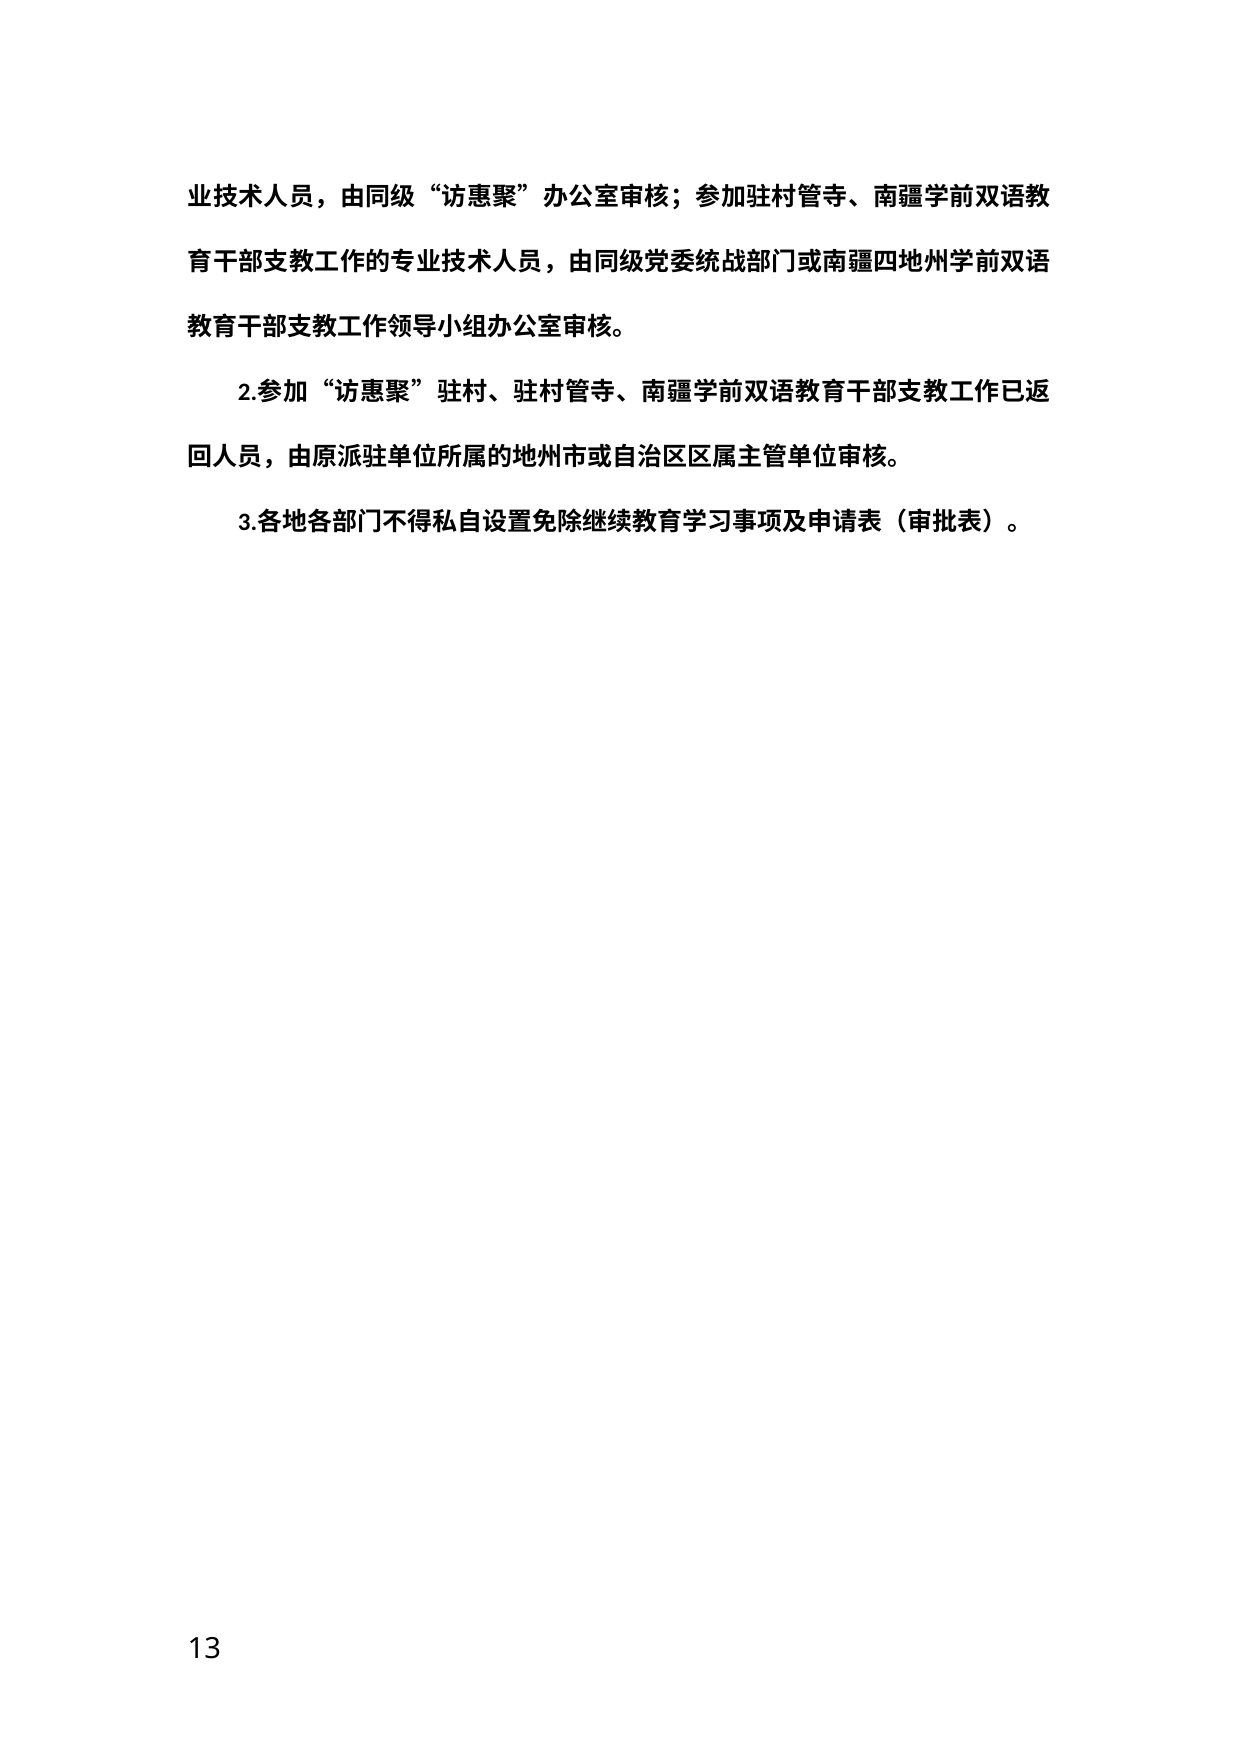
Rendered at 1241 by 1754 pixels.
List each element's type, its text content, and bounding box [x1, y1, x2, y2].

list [187, 162, 1053, 357]
text 2.参加“访惠聚”驻村、驻村管寺、南疆学前双语教育干部支教工作已返回人员，由原派驻单位所属的地州市或自治区区属主管单位审核。 [187, 357, 1053, 487]
text 3.各地各部门不得私自设置免除继续教育学习事项及申请表（审批表）。 [187, 487, 1053, 552]
